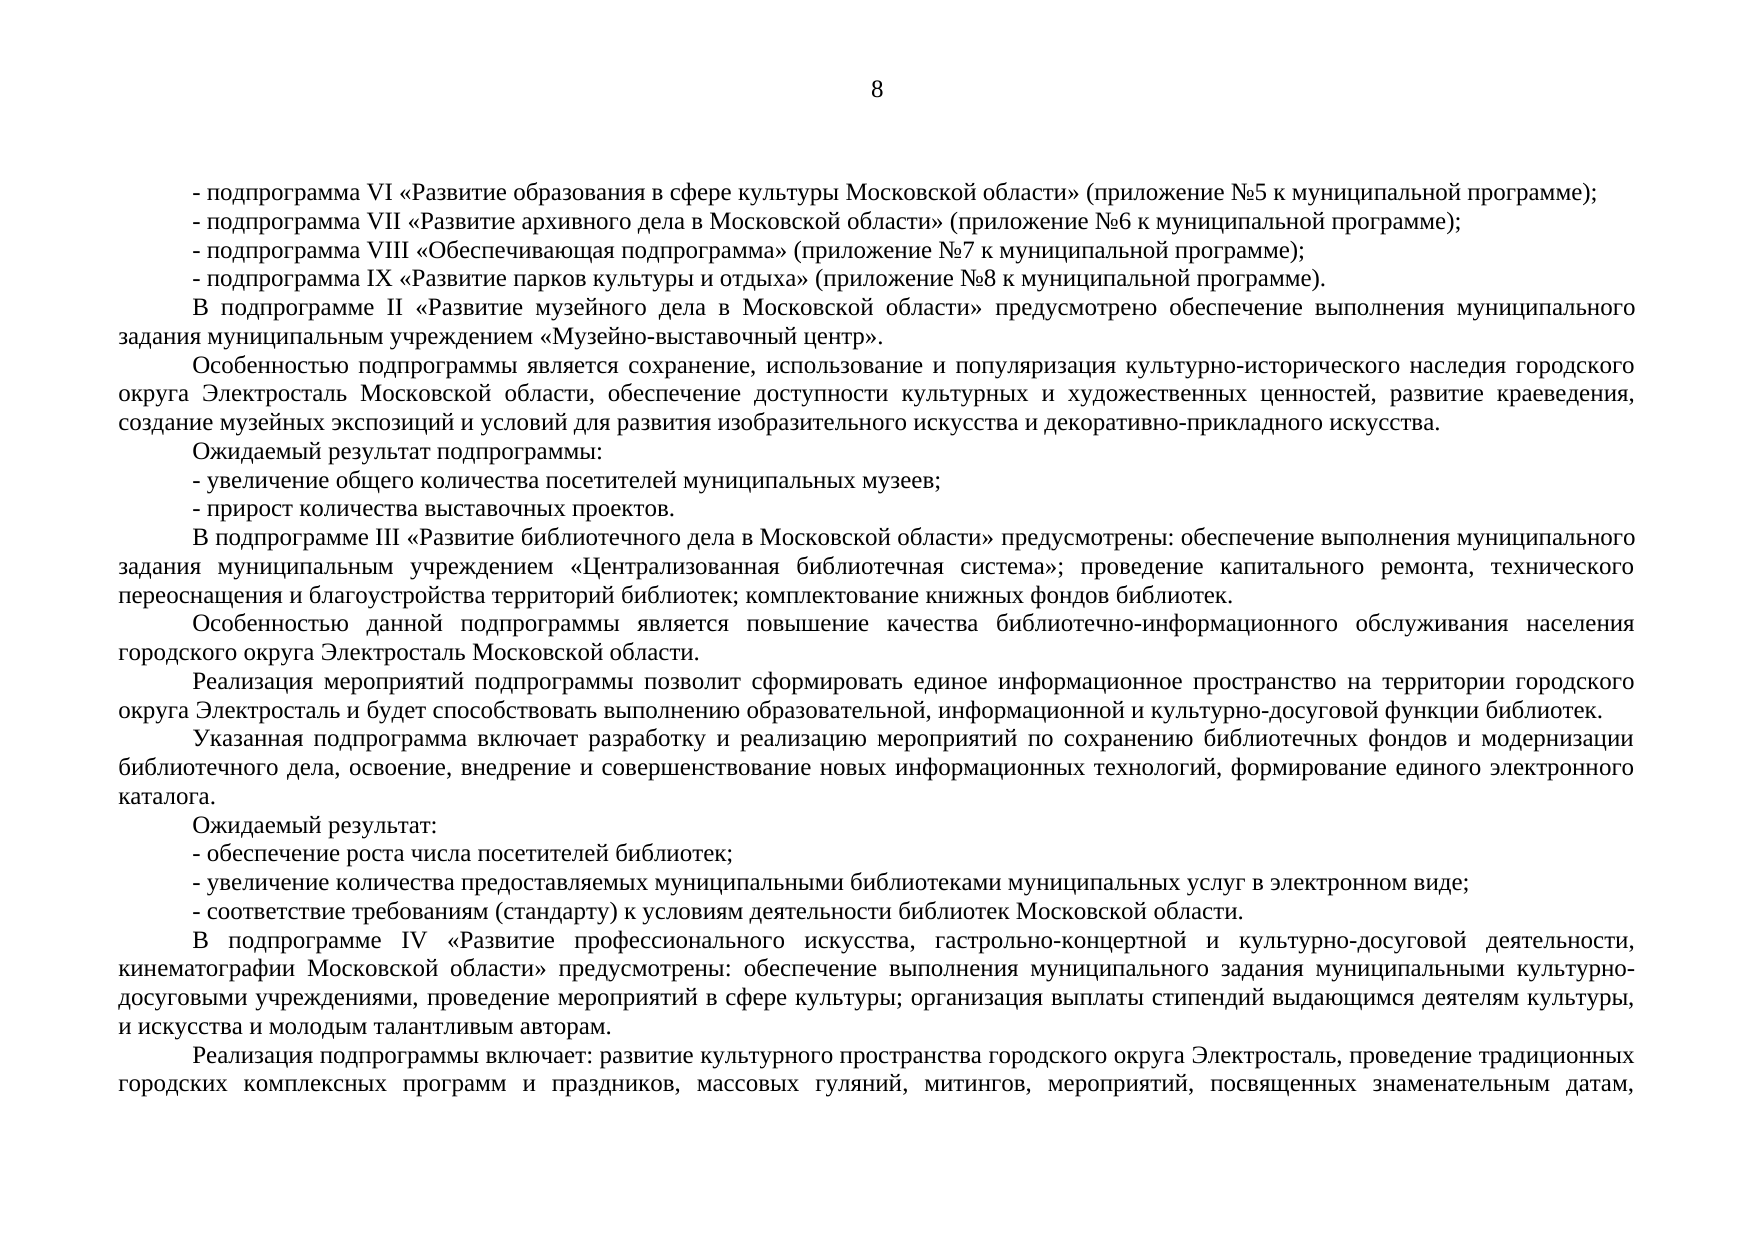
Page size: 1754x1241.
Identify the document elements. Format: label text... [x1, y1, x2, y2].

text - увеличение общего количества посетителей муниципальных музеев; [118, 465, 1636, 493]
text В подпрограмме II «Развитие музейного дела в Московской области» предусмотрено обеспечение выполнения муниципального задания муниципальным учреждением «Музейно-выставочный центр». [118, 292, 1636, 350]
text Особенностью данной подпрограммы является повышение качества библиотечно-информационного обслуживания населения городского округа Электросталь Московской области. [118, 608, 1636, 666]
text В подпрограмме IV «Развитие профессионального искусства, гастрольно-концертной и культурно-досуговой деятельности, кинематографии Московской области» предусмотрены: обеспечение выполнения муниципального задания муниципальными культурно-досуговыми учреждениями, проведение мероприятий в сфере культуры; организация выплаты стипендий выдающимся деятелям культуры, и искусства и молодым талантливым авторам. [118, 925, 1636, 1040]
text - соответствие требованиям (стандарту) к условиям деятельности библиотек Московской области. [118, 896, 1636, 925]
text Реализация мероприятий подпрограммы позволит сформировать единое информационное пространство на территории городского округа Электросталь и будет способствовать выполнению образовательной, информационной и культурно-досуговой функции библиотек. [118, 666, 1636, 723]
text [118, 1040, 1636, 1097]
text В подпрограмме III «Развитие библиотечного дела в Московской области» предусмотрены: обеспечение выполнения муниципального задания муниципальным учреждением «Централизованная библиотечная система»; проведение капитального ремонта, технического переоснащения и благоустройства территорий библиотек; комплектование книжных фондов библиотек. [118, 522, 1636, 608]
text Ожидаемый результат: [118, 810, 1636, 838]
text - обеспечение роста числа посетителей библиотек; [118, 838, 1636, 867]
text - прирост количества выставочных проектов. [118, 493, 1636, 522]
text Указанная подпрограмма включает разработку и реализацию мероприятий по сохранению библиотечных фондов и модернизации библиотечного дела, освоение, внедрение и совершенствование новых информационных технологий, формирование единого электронного каталога. [118, 723, 1636, 810]
text - подпрограмма IX «Развитие парков культуры и отдыха» (приложение №8 к муниципальной программе). [118, 263, 1636, 292]
text - подпрограмма VI «Развитие образования в сфере культуры Московской области» (приложение №5 к муниципальной программе); [118, 177, 1636, 206]
text Ожидаемый результат подпрограммы: [118, 436, 1636, 465]
text Особенностью подпрограммы является сохранение, использование и популяризация культурно-исторического наследия городского округа Электросталь Московской области, обеспечение доступности культурных и художественных ценностей, развитие краеведения, создание музейных экспозиций и условий для развития изобразительного искусства и декоративно-прикладного искусства. [118, 350, 1636, 436]
text - подпрограмма VII «Развитие архивного дела в Московской области» (приложение №6 к муниципальной программе); [118, 206, 1636, 235]
text - увеличение количества предоставляемых муниципальными библиотеками муниципальных услуг в электронном виде; [118, 867, 1636, 896]
text - подпрограмма VIII «Обеспечивающая подпрограмма» (приложение №7 к муниципальной программе); [118, 235, 1636, 263]
